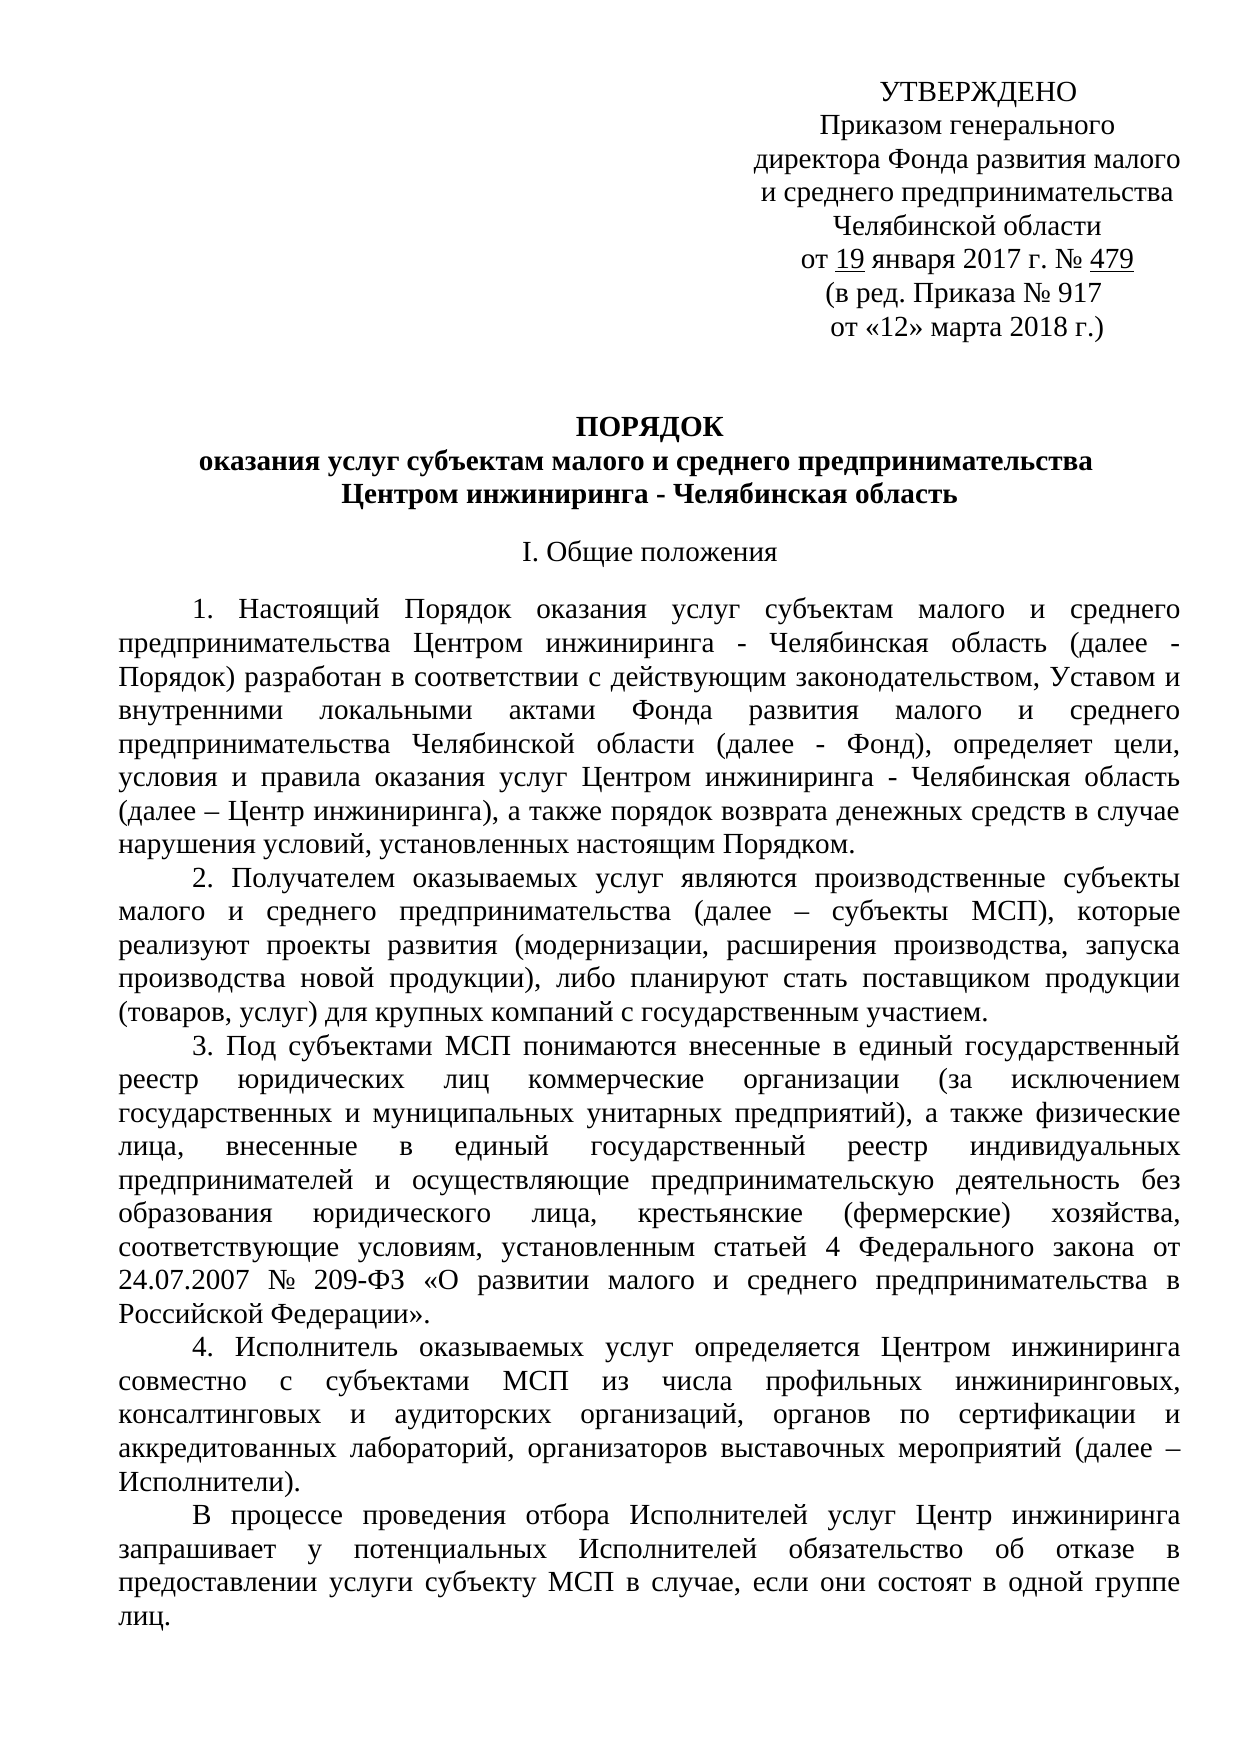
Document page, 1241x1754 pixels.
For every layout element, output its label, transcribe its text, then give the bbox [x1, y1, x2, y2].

text I. Общие положения [118, 534, 1181, 567]
text Приказом генерального директора Фонда развития малого и среднего предпринимательства Челябинской области [753, 107, 1181, 242]
text от 19 января 2017 г. № 479 [753, 242, 1181, 275]
text оказания услуг субъектам малого и среднего предпринимательства Центром инжиниринга - Челябинская область [118, 443, 1181, 510]
text (в ред. Приказа № 917 от «12» марта 2018 г.) [753, 275, 1181, 342]
text ПОРЯДОК [118, 409, 1181, 443]
text 4. Исполнитель оказываемых услуг определяется Центром инжиниринга совместно с субъектами МСП из числа профильных инжиниринговых, консалтинговых и аудиторских организаций, органов по сертификации и аккредитованных лабораторий, организаторов выставочных мероприятий (далее – Исполнители). [118, 1329, 1181, 1497]
text В процессе проведения отбора Исполнителей услуг Центр инжиниринга запрашивает у потенциальных Исполнителей обязательство об отказе в предоставлении услуги субъекту МСП в случае, если они состоят в одной группе лиц. [118, 1497, 1181, 1631]
text УТВЕРЖДЕНО [753, 74, 1181, 107]
text 3. Под субъектами МСП понимаются внесенные в единый государственный реестр юридических лиц коммерческие организации (за исключением государственных и муниципальных унитарных предприятий), а также физические лица, внесенные в единый государственный реестр индивидуальных предпринимателей и осуществляющие предпринимательскую деятельность без образования юридического лица, крестьянские (фермерские) хозяйства, соответствующие условиям, установленным статьей 4 Федерального закона от 24.07.2007 № 209-ФЗ «О развитии малого и среднего предпринимательства в Российской Федерации». [118, 1028, 1181, 1329]
text 2. Получателем оказываемых услуг являются производственные субъекты малого и среднего предпринимательства (далее – субъекты МСП), которые реализуют проекты развития (модернизации, расширения производства, запуска производства новой продукции), либо планируют стать поставщиком продукции (товаров, услуг) для крупных компаний с государственным участием. [118, 860, 1181, 1028]
text 1. Настоящий Порядок оказания услуг субъектам малого и среднего предпринимательства Центром инжиниринга - Челябинская область (далее - Порядок) разработан в соответствии с действующим законодательством, Уставом и внутренними локальными актами Фонда развития малого и среднего предпринимательства Челябинской области (далее - Фонд), определяет цели, условия и правила оказания услуг Центром инжиниринга - Челябинская область (далее – Центр инжиниринга), а также порядок возврата денежных средств в случае нарушения условий, установленных настоящим Порядком. [118, 592, 1181, 860]
